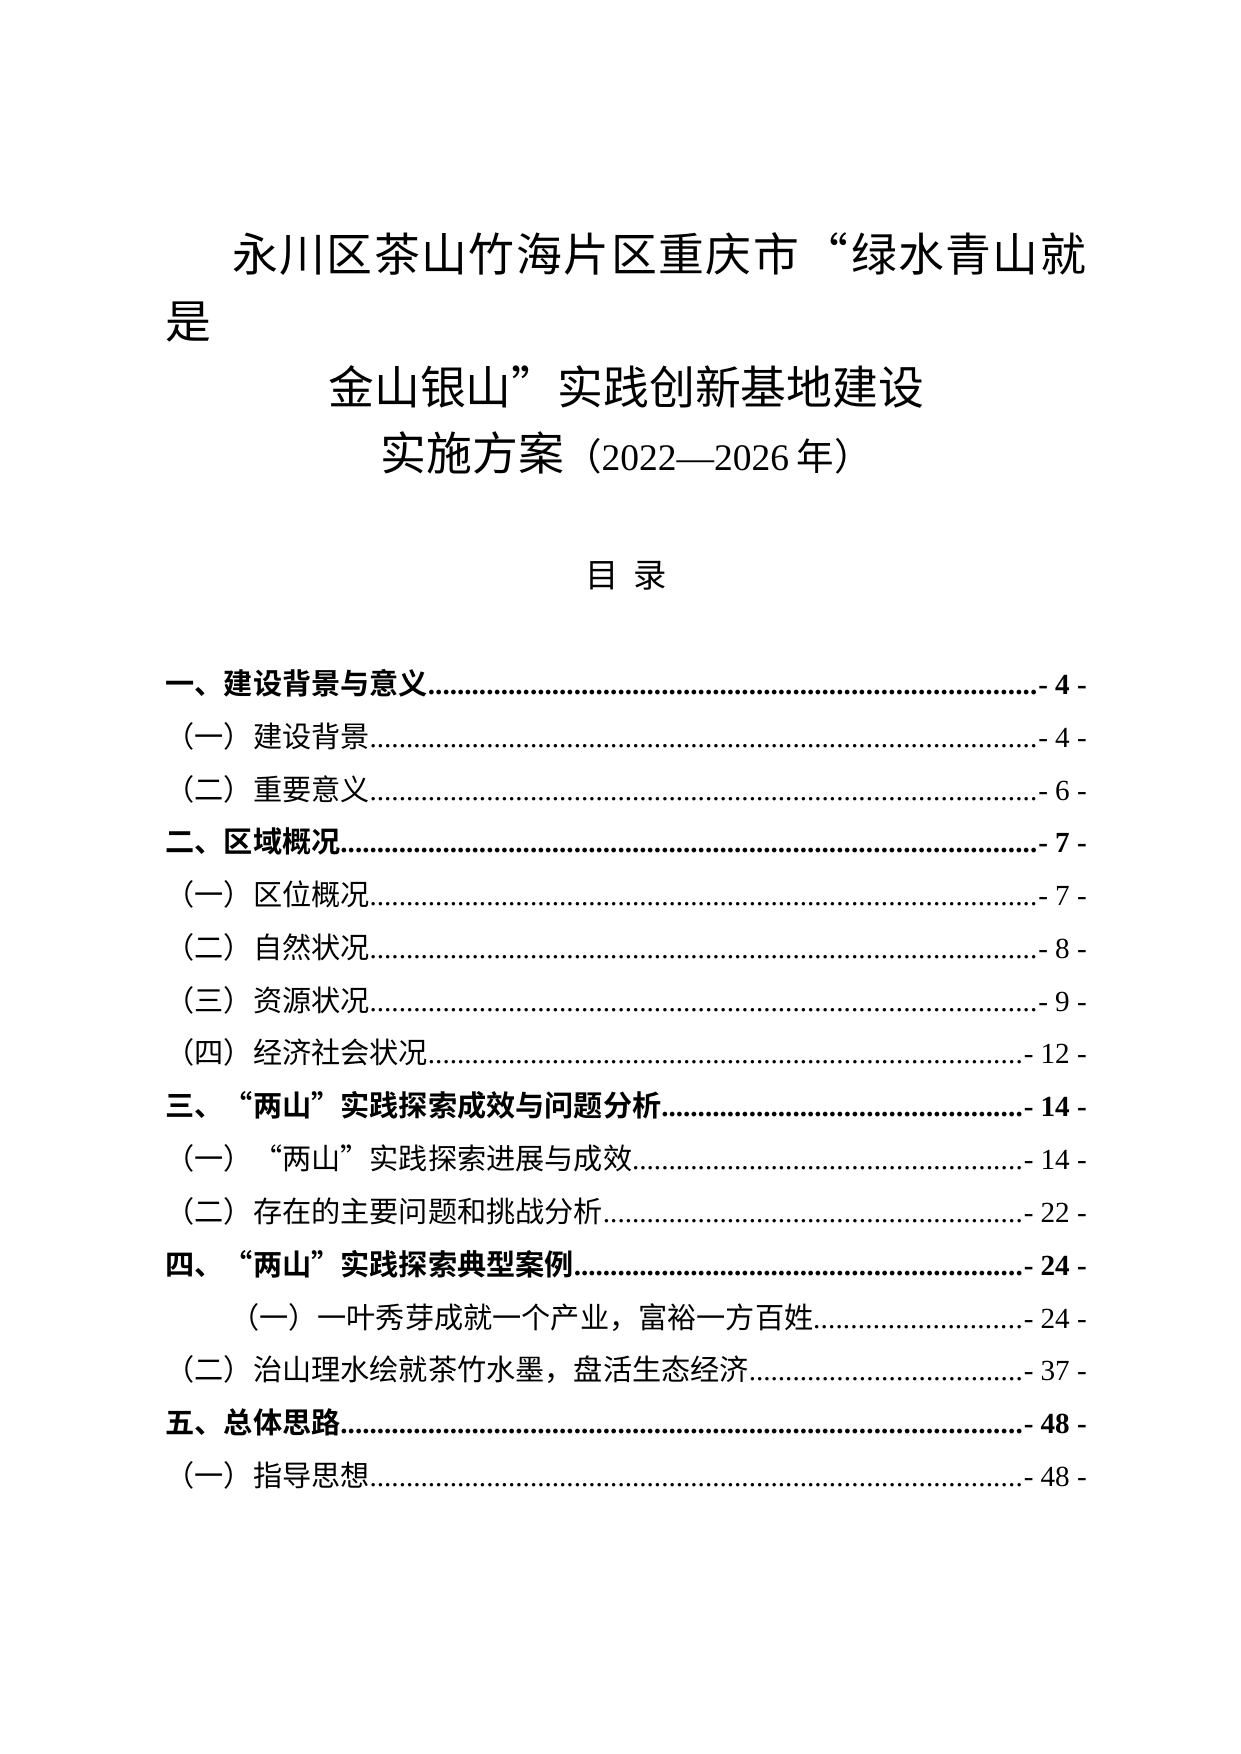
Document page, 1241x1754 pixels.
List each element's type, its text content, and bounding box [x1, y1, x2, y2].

text （二）自然状况 - 8 - [165, 924, 1087, 967]
text （三）资源状况 - 9 - [165, 977, 1087, 1019]
text （一）建设背景 - 4 - [165, 713, 1087, 756]
text 金山银山实践创新基地建设 [165, 351, 1087, 418]
text （二）治山理水绘就茶竹水墨，盘活生态经济 - 37 - [165, 1347, 1087, 1389]
text （一）区位概况 - 7 - [165, 872, 1087, 914]
text （二）存在的主要问题和挑战分析 - 22 - [165, 1188, 1087, 1231]
text （一）指导思想 - 48 - [165, 1453, 1087, 1495]
text 三、“两山”实践探索成效与问题分析 - 14 - [165, 1083, 1087, 1125]
text 实施方案（2022—2026年） [165, 418, 1087, 484]
text 一、建设背景与意义 - 4 - [165, 660, 1087, 703]
text 五、总体思路 - 48 - [165, 1400, 1087, 1442]
text （一）“两山”实践探索进展与成效 - 14 - [165, 1136, 1087, 1178]
text （二）重要意义 - 6 - [165, 766, 1087, 808]
text 四、“两山”实践探索典型案例 - 24 - [165, 1241, 1087, 1284]
text （四）经济社会状况 - 12 - [165, 1030, 1087, 1072]
text （一）一叶秀芽成就一个产业，富裕一方百姓 - 24 - [209, 1294, 1087, 1336]
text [165, 218, 1087, 351]
text 目 录 [165, 527, 1087, 618]
text 二、区域概况 - 7 - [165, 819, 1087, 861]
